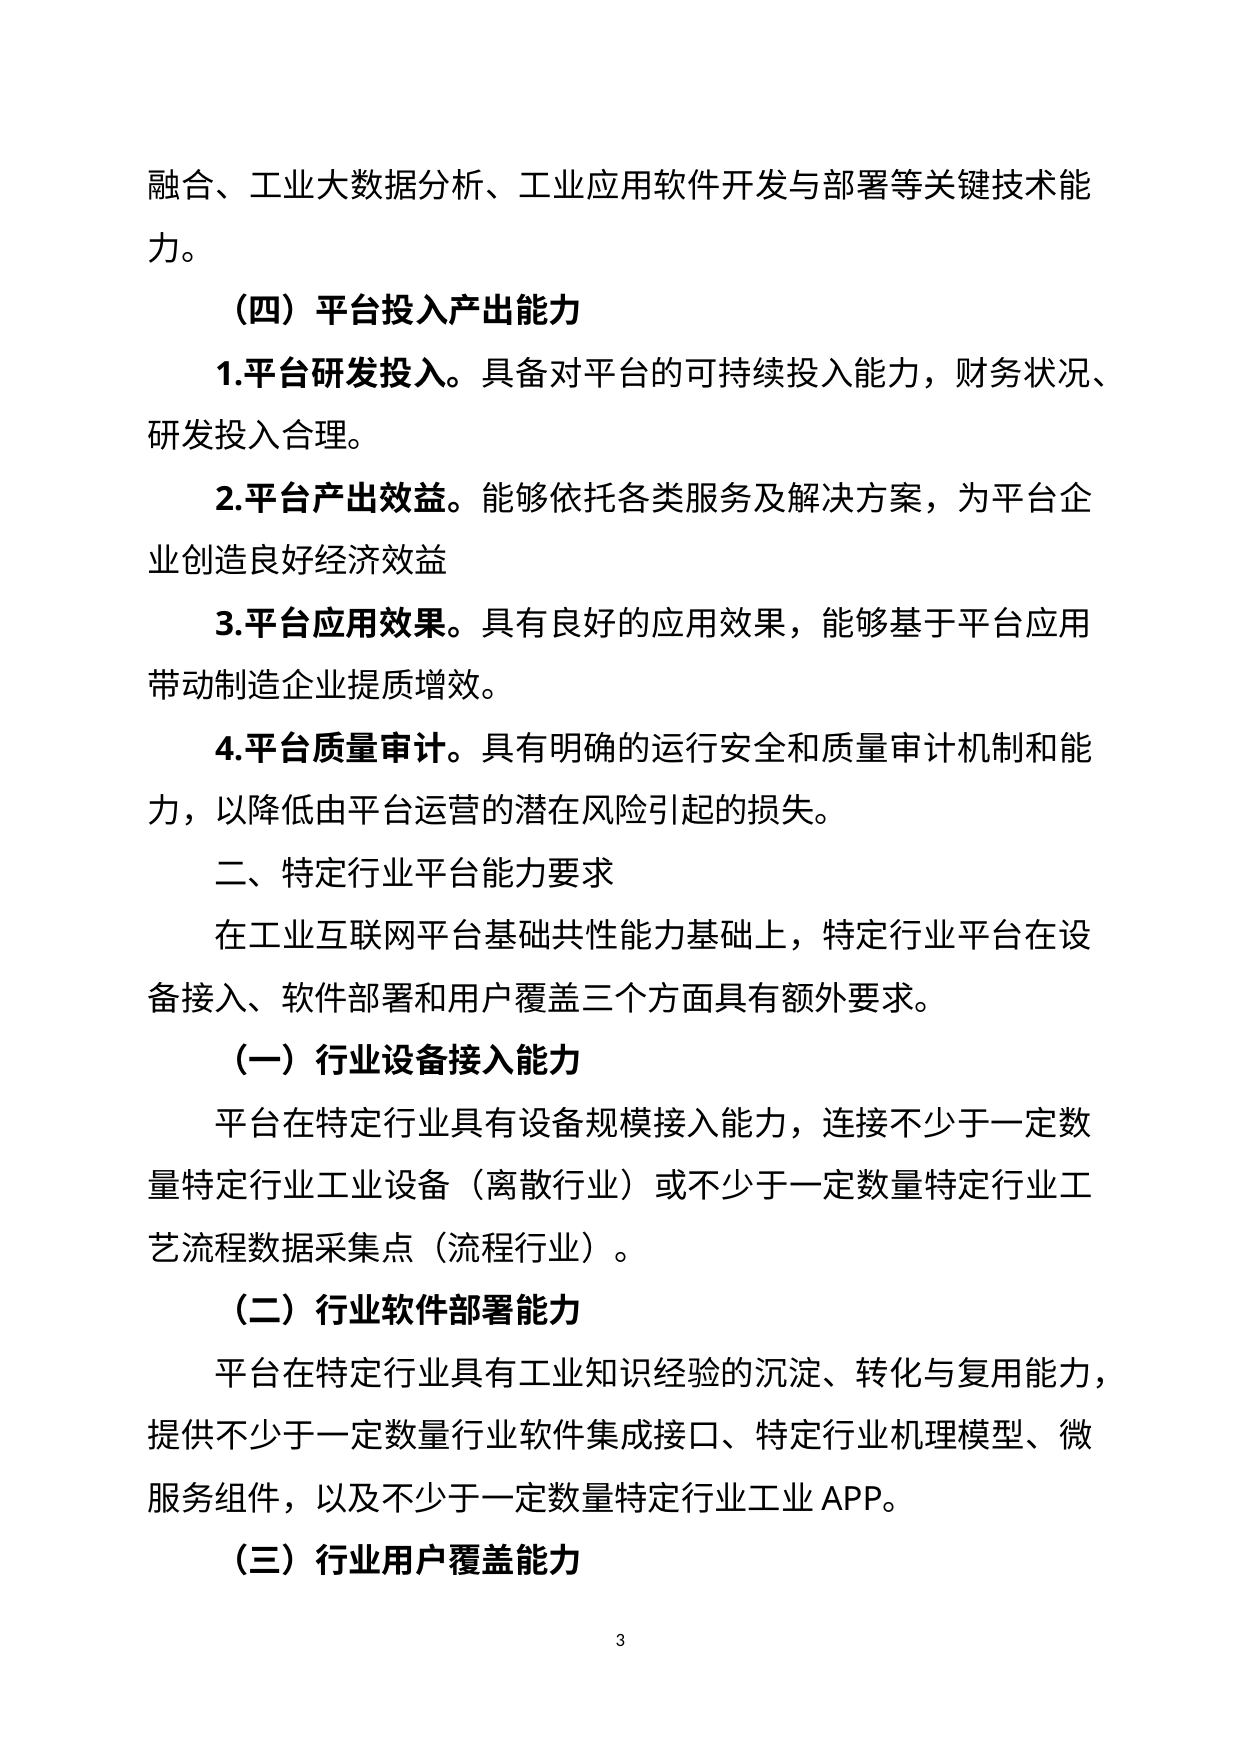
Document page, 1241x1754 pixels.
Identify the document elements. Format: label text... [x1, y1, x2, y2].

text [148, 148, 1092, 273]
text 2.平台产出效益。能够依托各类服务及解决方案，为平台企业创造良好经济效益 [148, 460, 1092, 585]
text 4.平台质量审计。具有明确的运行安全和质量审计机制和能力，以降低由平台运营的潜在风险引起的损失。 [148, 710, 1092, 835]
text 1.平台研发投入。具备对平台的可持续投入能力，财务状况、研发投入合理。 [148, 335, 1092, 460]
text （四）平台投入产出能力 [148, 273, 1092, 335]
text 平台在特定行业具有工业知识经验的沉淀、转化与复用能力，提供不少于一定数量行业软件集成接口、特定行业机理模型、微服务组件，以及不少于一定数量特定行业工业APP。 [148, 1335, 1092, 1523]
text 平台在特定行业具有设备规模接入能力，连接不少于一定数量特定行业工业设备（离散行业）或不少于一定数量特定行业工艺流程数据采集点（流程行业）。 [148, 1085, 1092, 1273]
text （一）行业设备接入能力 [148, 1023, 1092, 1085]
text 3.平台应用效果。具有良好的应用效果，能够基于平台应用带动制造企业提质增效。 [148, 585, 1092, 710]
text 二、特定行业平台能力要求 [148, 835, 1092, 898]
text 在工业互联网平台基础共性能力基础上，特定行业平台在设备接入、软件部署和用户覆盖三个方面具有额外要求。 [148, 898, 1092, 1023]
text （三）行业用户覆盖能力 [148, 1523, 1092, 1585]
text （二）行业软件部署能力 [148, 1273, 1092, 1335]
